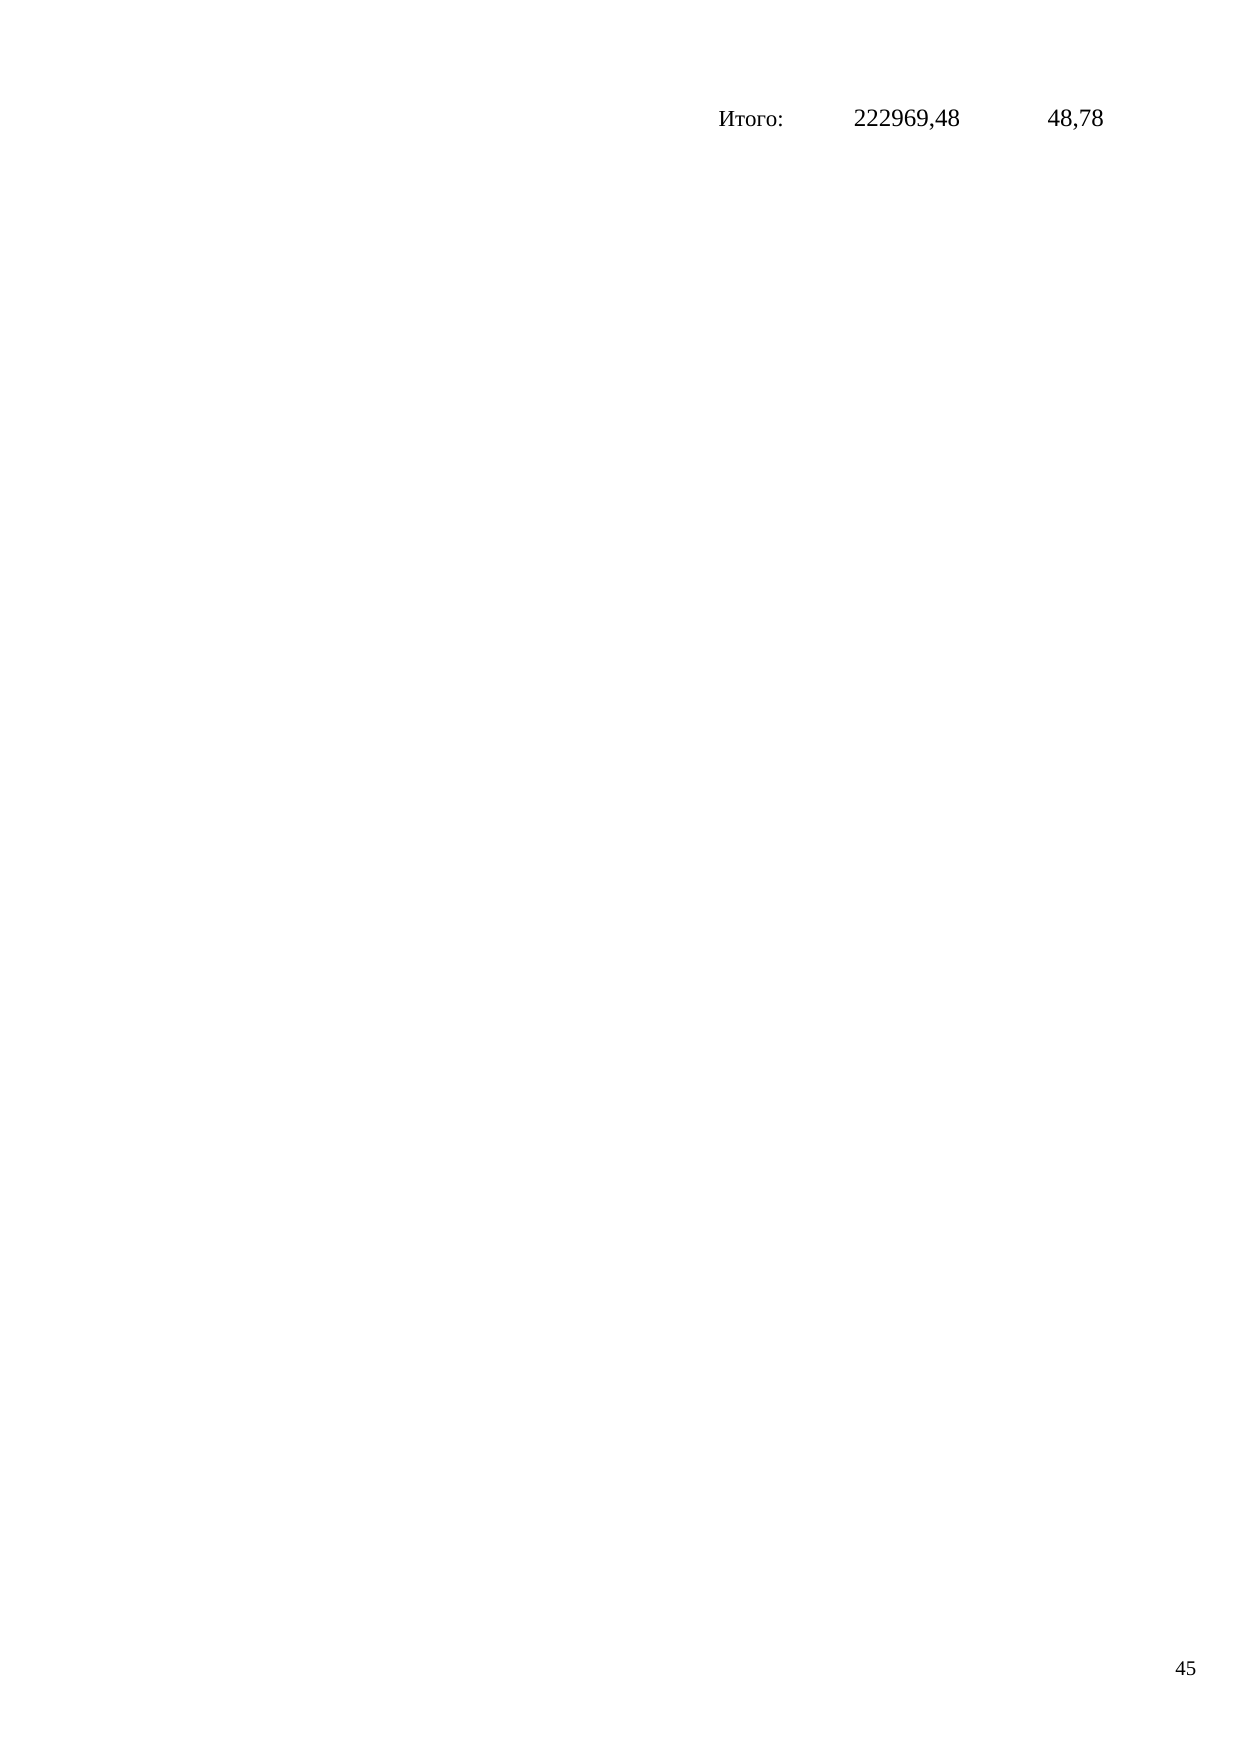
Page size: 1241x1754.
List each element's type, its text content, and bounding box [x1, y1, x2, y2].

text Итого: 222969,48 48,78 [94, 103, 1196, 131]
